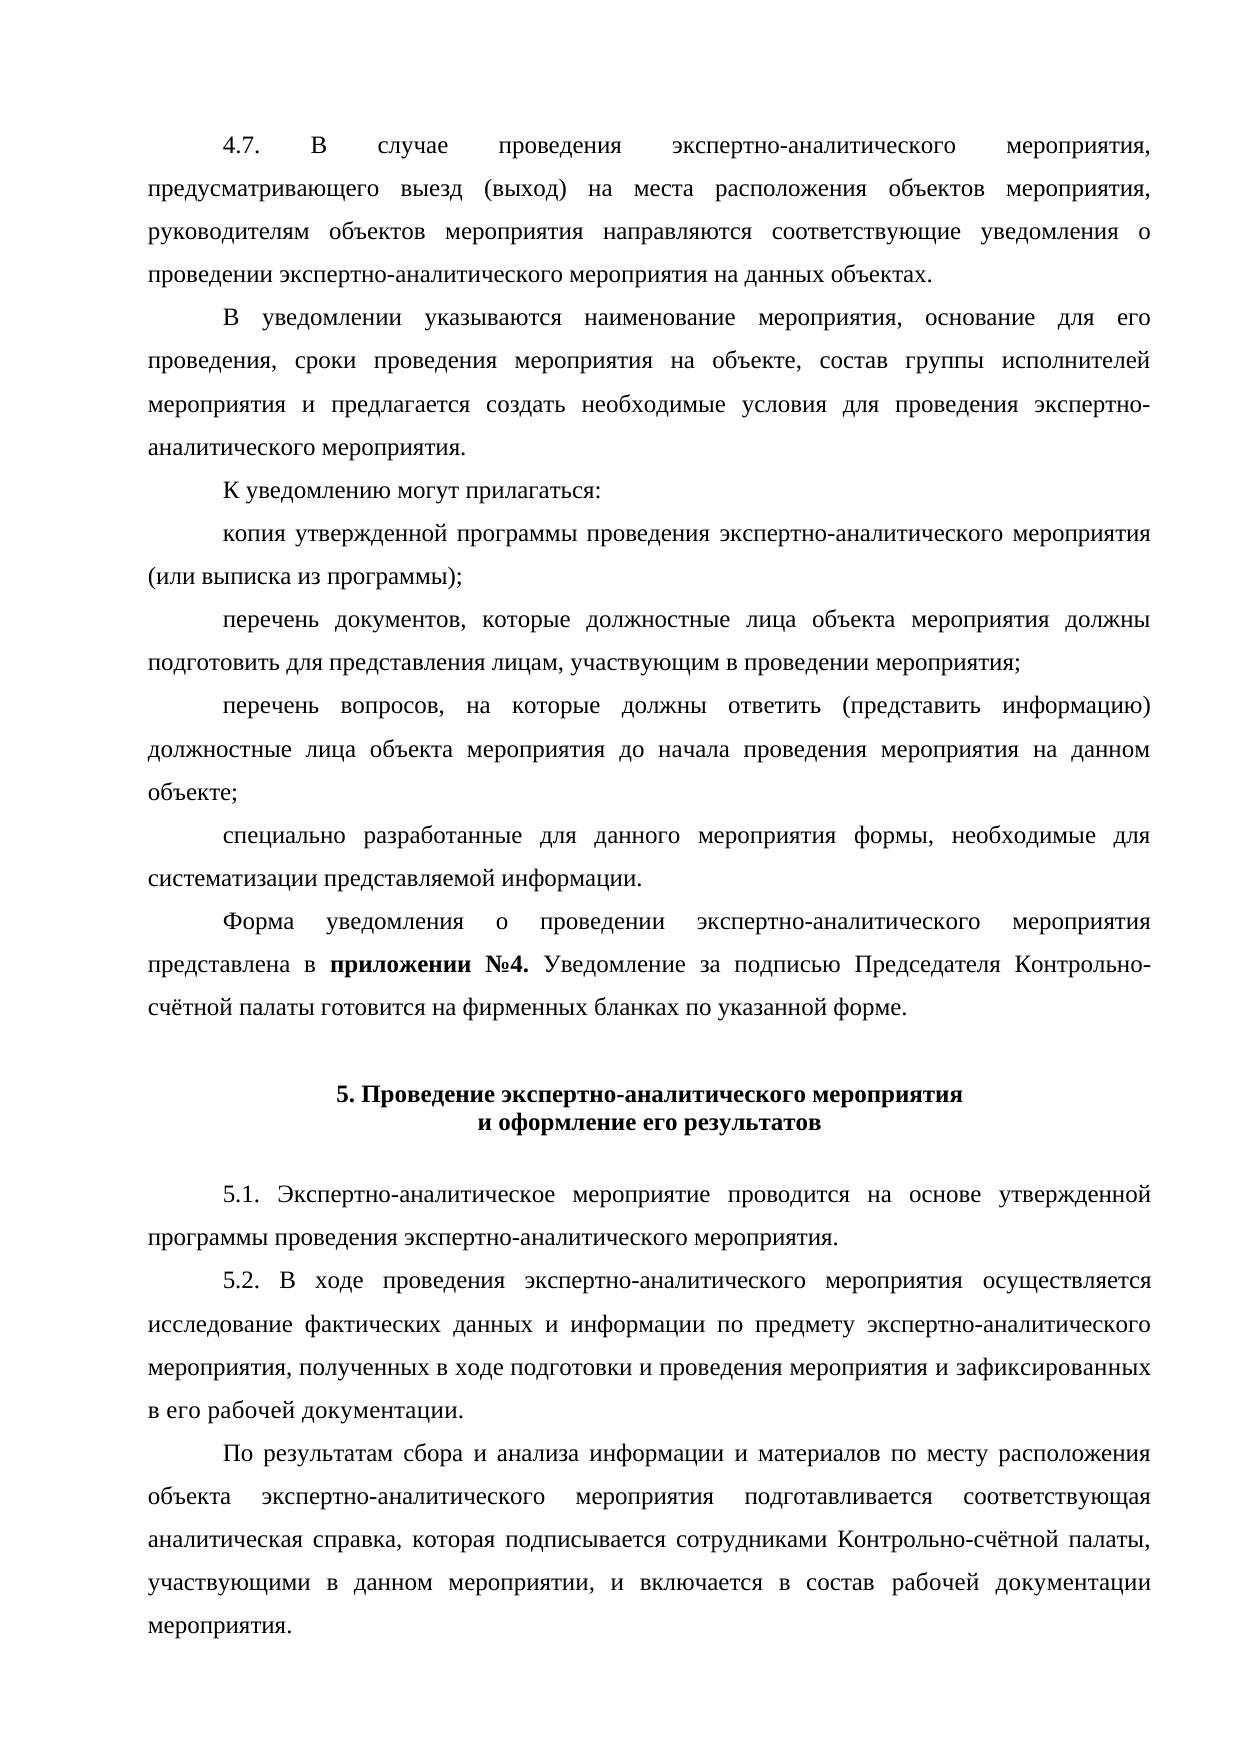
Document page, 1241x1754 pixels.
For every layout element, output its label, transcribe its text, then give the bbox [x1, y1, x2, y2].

text 5. Проведение экспертно-аналитического мероприятия [148, 1079, 1152, 1107]
text Форма уведомления о проведении экспертно-аналитического мероприятия представлена в приложении №4. Уведомление за подписью Председателя Контрольно-счётной палаты готовится на фирменных бланках по указанной форме. [148, 906, 1152, 1021]
text и оформление его результатов [148, 1107, 1152, 1136]
text 5.2. В ходе проведения экспертно-аналитического мероприятия осуществляется исследование фактических данных и информации по предмету экспертно-аналитического мероприятия, полученных в ходе подготовки и проведения мероприятия и зафиксированных в его рабочей документации. [148, 1266, 1152, 1424]
text перечень вопросов, на которые должны ответить (представить информацию) должностные лица объекта мероприятия до начала проведения мероприятия на данном объекте; [148, 691, 1152, 806]
text 5.1. Экспертно-аналитическое мероприятие проводится на основе утвержденной программы проведения экспертно-аналитического мероприятия. [148, 1179, 1152, 1251]
text К уведомлению могут прилагаться: [148, 475, 1152, 504]
text 4.7. В случае проведения экспертно-аналитического мероприятия, предусматривающего выезд (выход) на места расположения объектов мероприятия, руководителям объектов мероприятия направляются соответствующие уведомления о проведении экспертно-аналитического мероприятия на данных объектах. [148, 130, 1152, 288]
text специально разработанные для данного мероприятия формы, необходимые для систематизации представляемой информации. [148, 820, 1152, 892]
text копия утвержденной программы проведения экспертно-аналитического мероприятия (или выписка из программы); [148, 518, 1152, 590]
text По результатам сбора и анализа информации и материалов по месту расположения объекта экспертно-аналитического мероприятия подготавливается соответствующая аналитическая справка, которая подписывается сотрудниками Контрольно-счётной палаты, участвующими в данном мероприятии, и включается в состав рабочей документации мероприятия. [148, 1438, 1152, 1639]
text перечень документов, которые должностные лица объекта мероприятия должны подготовить для представления лицам, участвующим в проведении мероприятия; [148, 604, 1152, 676]
text В уведомлении указываются наименование мероприятия, основание для его проведения, сроки проведения мероприятия на объекте, состав группы исполнителей мероприятия и предлагается создать необходимые условия для проведения экспертно-аналитического мероприятия. [148, 302, 1152, 461]
